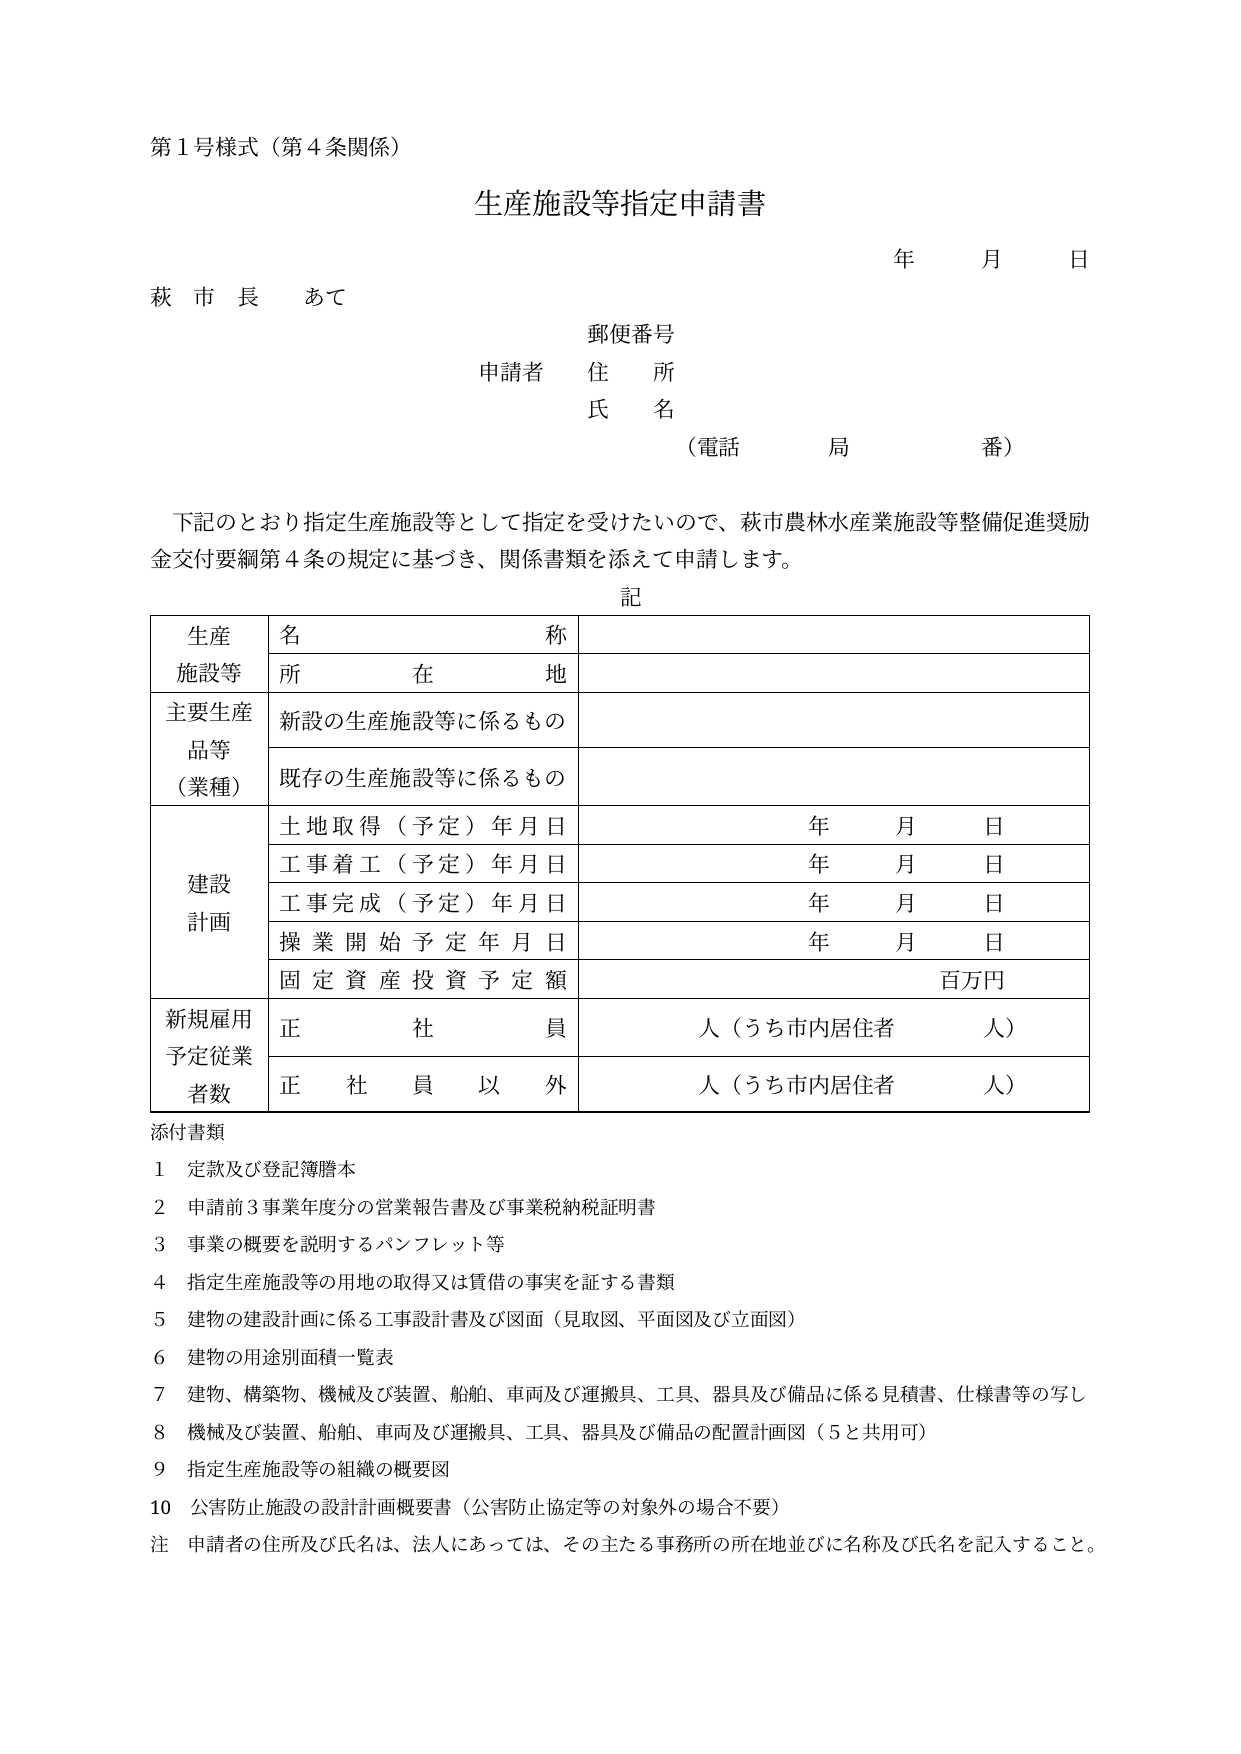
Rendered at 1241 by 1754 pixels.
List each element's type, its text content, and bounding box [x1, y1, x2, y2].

table_cell 操業開始予定年月日 [269, 922, 578, 959]
text （電話 局 番） [150, 427, 1090, 464]
table_cell 既存の生産施設等に係るもの [269, 748, 578, 805]
table_cell 建設 計画 [151, 806, 268, 998]
table_header 名称 [269, 616, 578, 653]
table_header 生産 施設等 [151, 616, 268, 692]
table_cell 固定資産投資予定額 [269, 960, 578, 998]
text 添付書類 [150, 1113, 1090, 1150]
text 申請者 住 所 [150, 352, 1090, 389]
table_cell 新設の生産施設等に係るもの [269, 693, 578, 747]
text ６ 建物の用途別面積一覧表 [150, 1337, 1090, 1375]
text １ 定款及び登記簿謄本 [150, 1150, 1090, 1187]
text 記 [150, 577, 1090, 614]
table_header [579, 616, 1089, 653]
table_cell 年 月 日 [579, 883, 1089, 921]
text ７ 建物、構築物、機械及び装置、船舶、車両及び運搬具、工具、器具及び備品に係る見積書、仕様書等の写し [150, 1375, 1090, 1412]
table_cell 年 月 日 [579, 845, 1089, 882]
text 生産施設等指定申請書 [150, 164, 1090, 239]
text 萩 市 長 あて [150, 277, 1090, 314]
text ８ 機械及び装置、船舶、車両及び運搬具、工具、器具及び備品の配置計画図（５と共用可） [150, 1412, 1090, 1450]
text 下記のとおり指定生産施設等として指定を受けたいので、萩市農林水産業施設等整備促進奨励金交付要綱第４条の規定に基づき、関係書類を添えて申請します。 [150, 502, 1090, 577]
text 氏 名 [150, 389, 1090, 427]
text 10 公害防止施設の設計計画概要書（公害防止協定等の対象外の場合不要） [150, 1487, 1090, 1525]
text ５ 建物の建設計画に係る工事設計書及び図面（見取図、平面図及び立面図） [150, 1300, 1090, 1337]
table_cell 人（うち市内居住者 人） [579, 1057, 1089, 1111]
text ２ 申請前３事業年度分の営業報告書及び事業税納税証明書 [150, 1187, 1090, 1225]
text ３ 事業の概要を説明するパンフレット等 [150, 1225, 1090, 1262]
table_cell [579, 654, 1089, 692]
table_cell 土地取得（予定）年月日 [269, 806, 578, 844]
table_cell 所在地 [269, 654, 578, 692]
text ９ 指定生産施設等の組織の概要図 [150, 1450, 1090, 1487]
table_cell [579, 693, 1089, 747]
table_cell 百万円 [579, 960, 1089, 998]
table_cell 正社員以外 [269, 1057, 578, 1111]
table_cell [579, 748, 1089, 805]
text 年 月 日 [150, 239, 1090, 277]
text 注 申請者の住所及び氏名は、法人にあっては、その主たる事務所の所在地並びに名称及び氏名を記入すること。 [150, 1525, 1090, 1562]
table_cell 人（うち市内居住者 人） [579, 999, 1089, 1056]
table_cell 年 月 日 [579, 922, 1089, 959]
text 第１号様式（第４条関係） [150, 127, 1090, 164]
table_cell 新規雇用予定従業者数 [151, 999, 268, 1111]
table_cell 正社員 [269, 999, 578, 1056]
table_cell 工事着工（予定）年月日 [269, 845, 578, 882]
table_cell 年 月 日 [579, 806, 1089, 844]
table_cell 主要生産品等 （業種） [151, 693, 268, 805]
text ４ 指定生産施設等の用地の取得又は賃借の事実を証する書類 [150, 1262, 1090, 1300]
table_cell 工事完成（予定）年月日 [269, 883, 578, 921]
text 郵便番号 [150, 314, 1090, 352]
